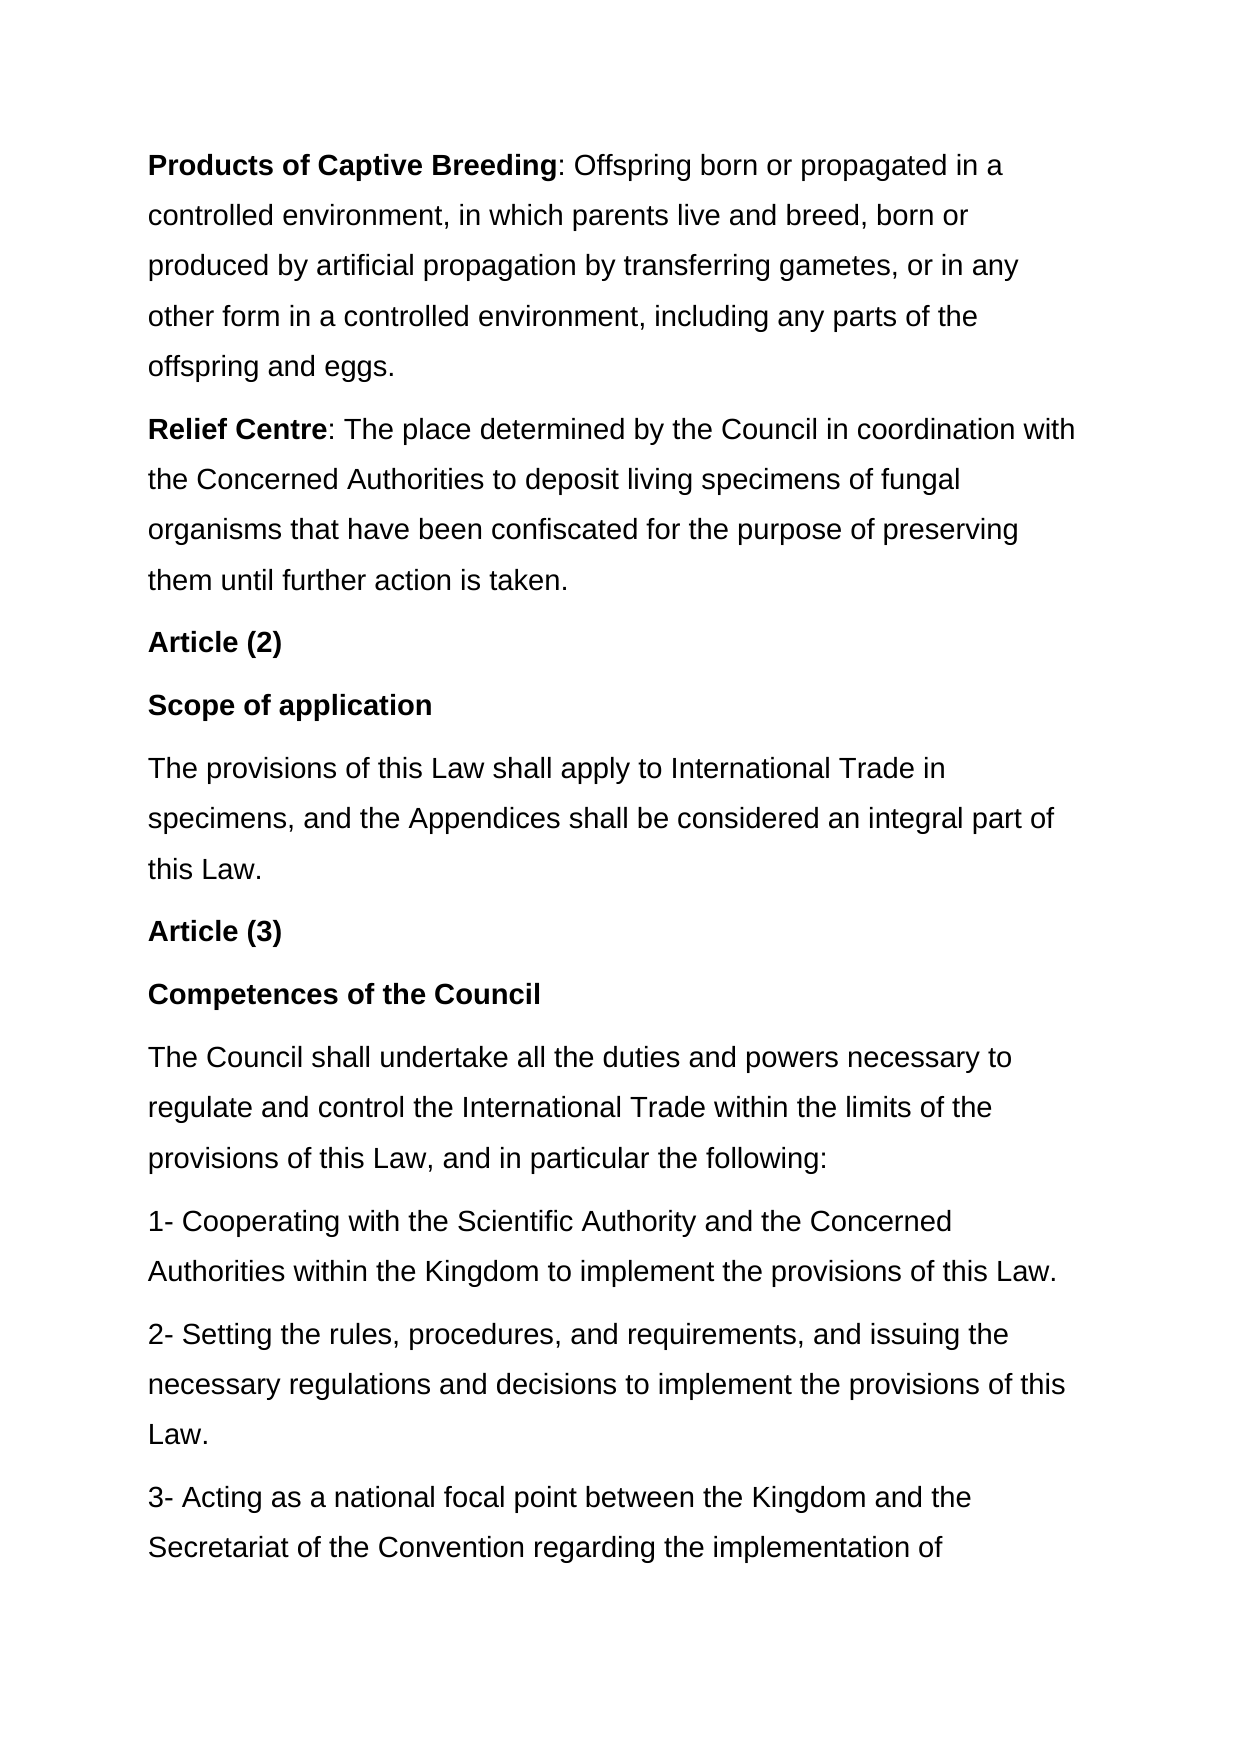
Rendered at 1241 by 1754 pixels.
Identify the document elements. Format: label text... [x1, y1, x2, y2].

text Relief Centre: The place determined by the Council in coordination with the Concerned Authorities to deposit living specimens of fungal organisms that have been confiscated for the purpose of preserving them until further action is taken. [148, 412, 1093, 596]
text Article (3) [148, 914, 1093, 948]
text Article (2) [148, 625, 1093, 659]
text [148, 1480, 1093, 1564]
text 1- Cooperating with the Scientific Authority and the Concerned Authorities within the Kingdom to implement the provisions of this Law. [148, 1203, 1093, 1287]
text Scope of application [148, 688, 1093, 722]
text 2- Setting the rules, procedures, and requirements, and issuing the necessary regulations and decisions to implement the provisions of this Law. [148, 1317, 1093, 1451]
text The provisions of this Law shall apply to International Trade in specimens, and the Appendices shall be considered an integral part of this Law. [148, 751, 1093, 885]
text Competences of the Council [148, 977, 1093, 1011]
text The Council shall undertake all the duties and powers necessary to regulate and control the International Trade within the limits of the provisions of this Law, and in particular the following: [148, 1040, 1093, 1174]
text Products of Captive Breeding: Offspring born or propagated in a controlled environment, in which parents live and breed, born or produced by artificial propagation by transferring gametes, or in any other form in a controlled environment, including any parts of the offspring and eggs. [148, 148, 1093, 382]
